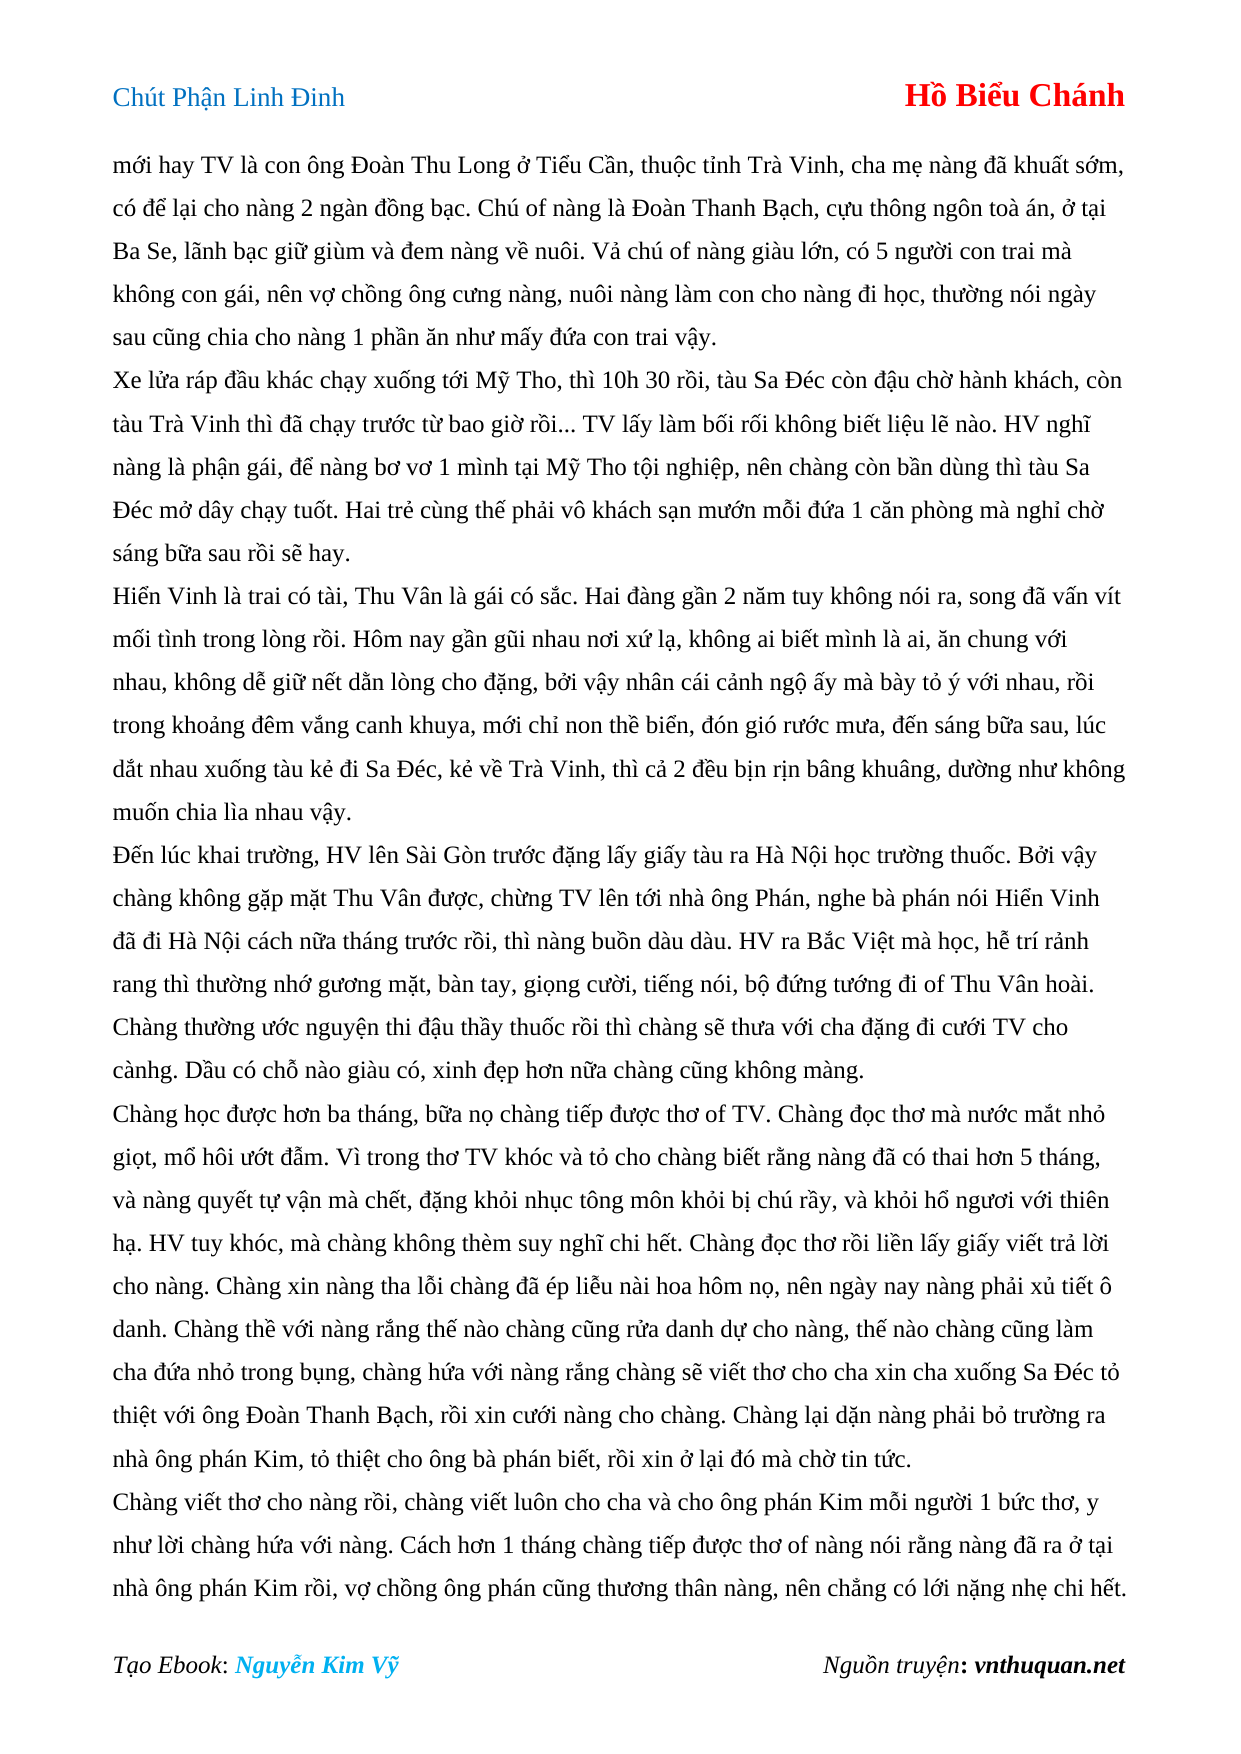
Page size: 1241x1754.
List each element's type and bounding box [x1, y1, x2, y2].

text [112, 150, 1128, 1602]
